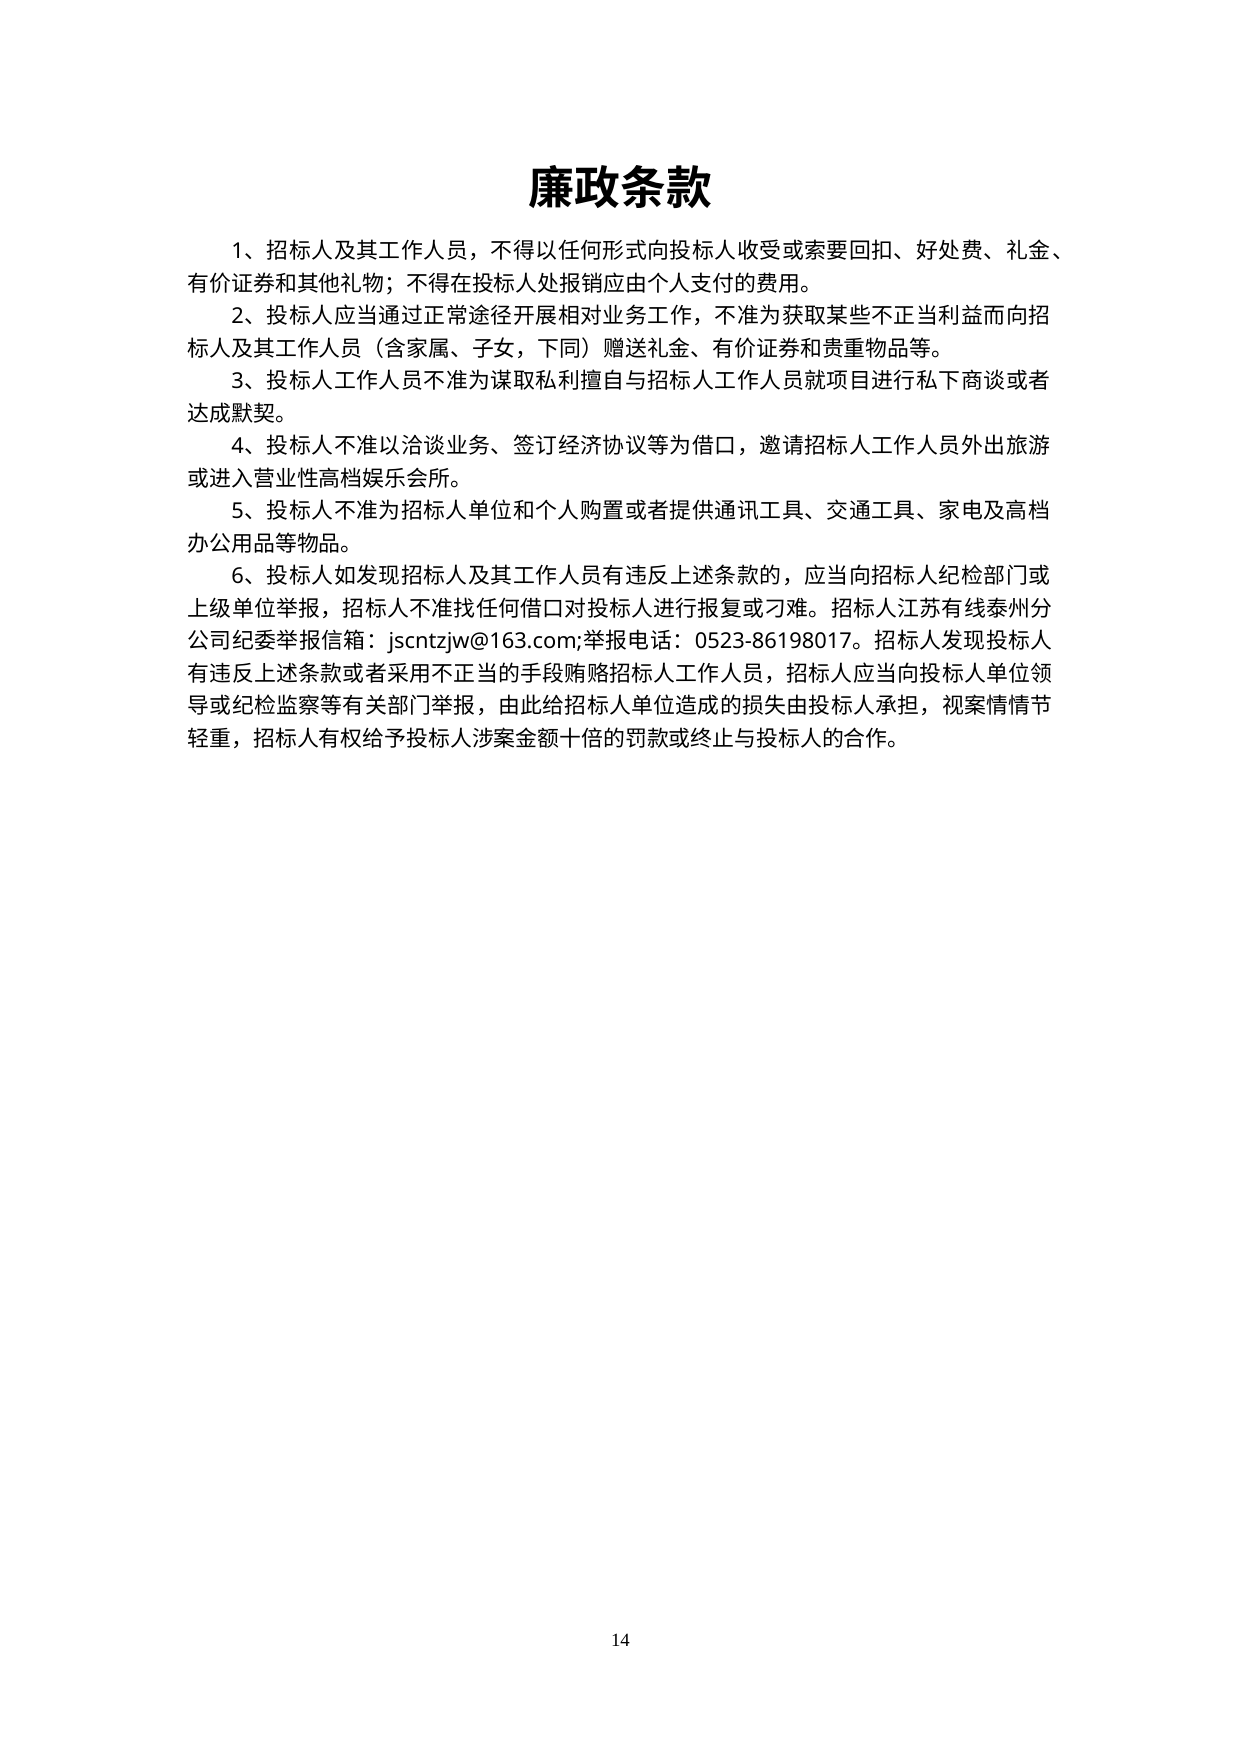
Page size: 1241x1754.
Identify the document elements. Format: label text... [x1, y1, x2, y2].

text 1、招标人及其工作人员，不得以任何形式向投标人收受或索要回扣、好处费、礼金、有价证券和其他礼物；不得在投标人处报销应由个人支付的费用。 [187, 233, 1053, 298]
text 廉政条款 [187, 136, 1053, 233]
text 6、投标人如发现招标人及其工作人员有违反上述条款的，应当向招标人纪检部门或上级单位举报，招标人不准找任何借口对投标人进行报复或刁难。招标人江苏有线泰州分公司纪委举报信箱：jscntzjw@163.com;举报电话：0523-86198017。招标人发现投标人有违反上述条款或者采用不正当的手段贿赂招标人工作人员，招标人应当向投标人单位领导或纪检监察等有关部门举报，由此给招标人单位造成的损失由投标人承担，视案情情节轻重，招标人有权给予投标人涉案金额十倍的罚款或终止与投标人的合作。 [187, 558, 1053, 753]
text 5、投标人不准为招标人单位和个人购置或者提供通讯工具、交通工具、家电及高档办公用品等物品。 [187, 493, 1053, 558]
text 3、投标人工作人员不准为谋取私利擅自与招标人工作人员就项目进行私下商谈或者达成默契。 [187, 363, 1053, 428]
text 2、投标人应当通过正常途径开展相对业务工作，不准为获取某些不正当利益而向招标人及其工作人员（含家属、子女，下同）赠送礼金、有价证券和贵重物品等。 [187, 298, 1053, 363]
text 4、投标人不准以洽谈业务、签订经济协议等为借口，邀请招标人工作人员外出旅游或进入营业性高档娱乐会所。 [187, 428, 1053, 493]
